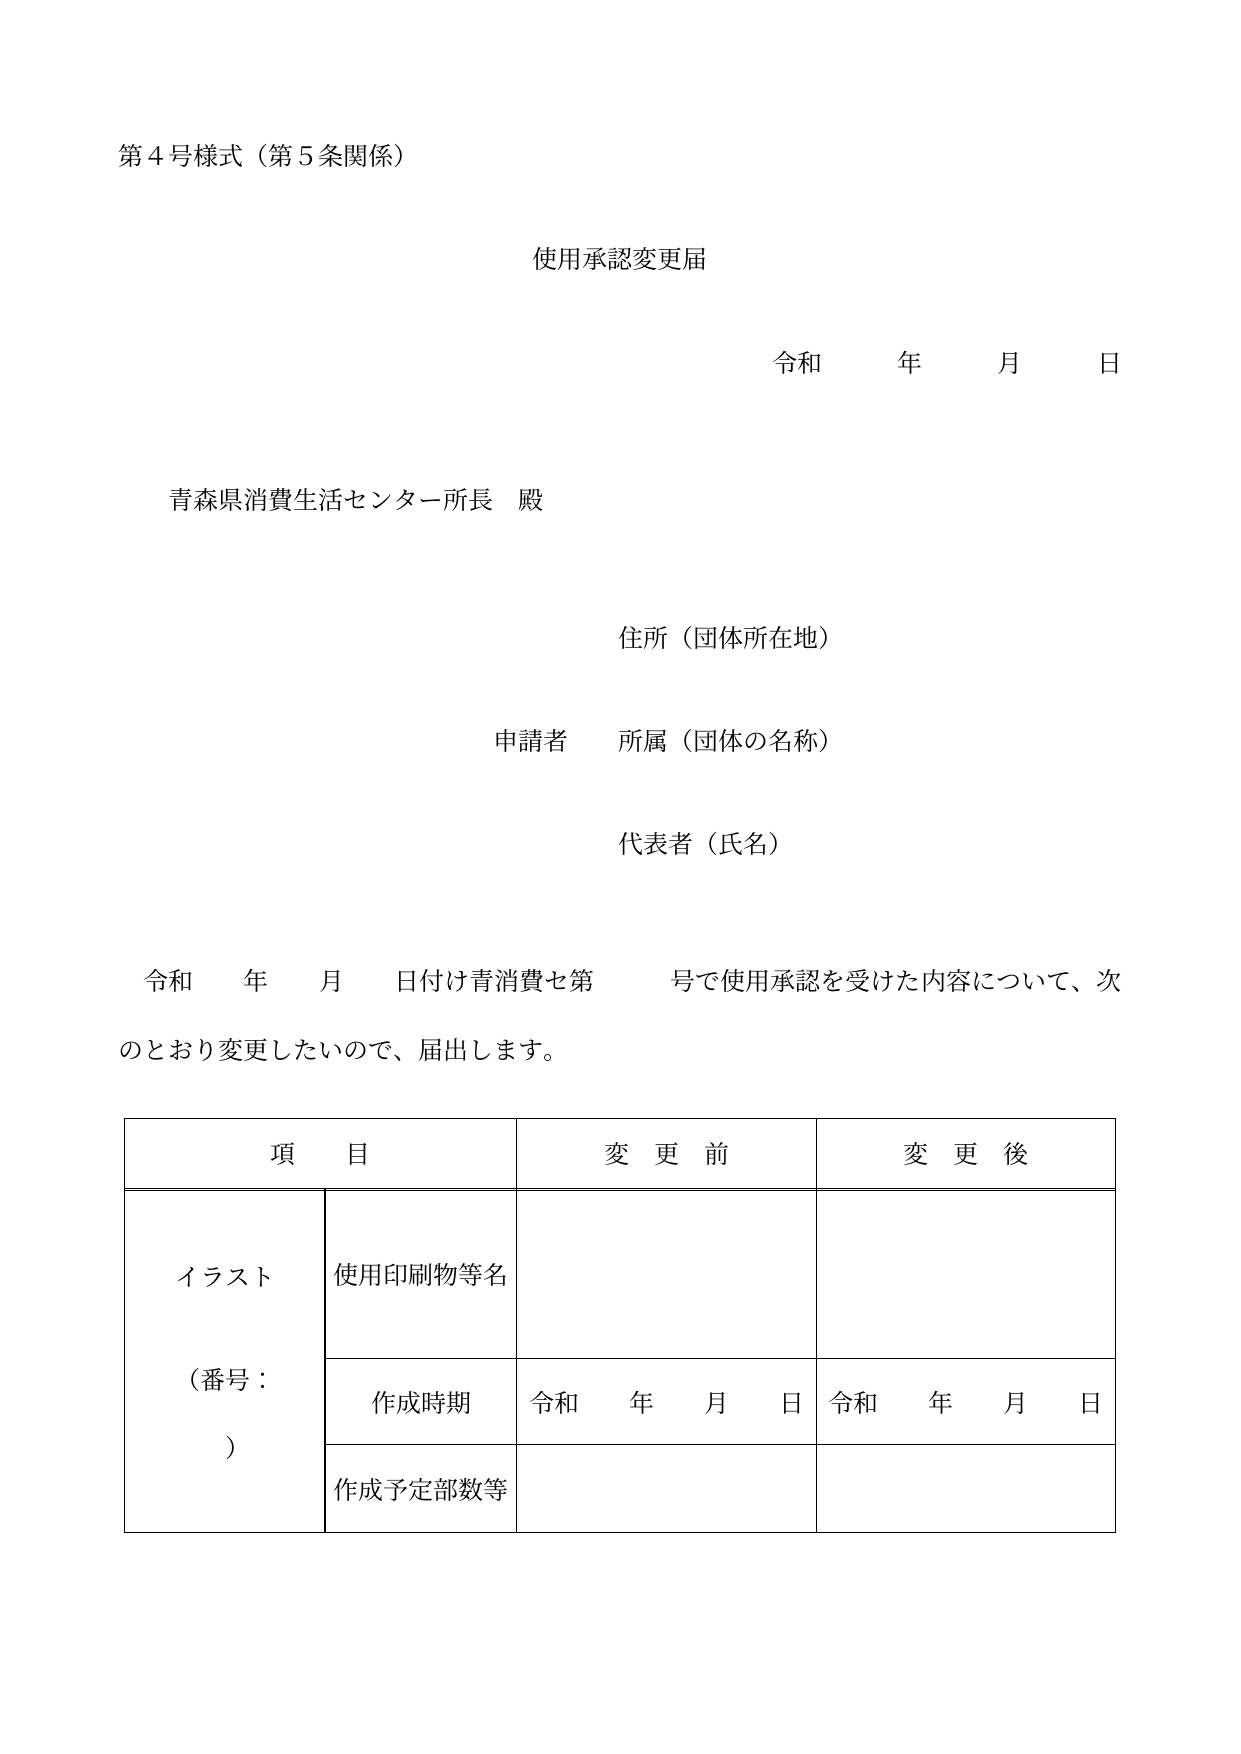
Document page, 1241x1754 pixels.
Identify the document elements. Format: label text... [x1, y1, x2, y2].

text 申請者 所属（団体の名称） [118, 705, 1122, 774]
table_cell 令和 年 月 日 [517, 1359, 816, 1444]
table_cell [817, 1191, 1115, 1357]
table_cell 作成予定部数等 [326, 1445, 516, 1532]
table_cell 使用印刷物等名 [326, 1191, 516, 1357]
table_header 変 更 後 [817, 1119, 1115, 1187]
table_header 変 更 前 [517, 1119, 816, 1187]
text 代表者（氏名） [118, 808, 1122, 877]
text 第４号様式（第５条関係） [118, 121, 1122, 189]
text 住所（団体所在地） [118, 602, 1122, 671]
text 令和 年 月 日付け青消費セ第 号で使用承認を受けた内容について、次のとおり変更したいので、届出します。 [118, 946, 1122, 1083]
table_cell [517, 1191, 816, 1357]
text 使用承認変更届 [118, 224, 1122, 293]
text 青森県消費生活センター所長 殿 [118, 464, 1122, 533]
text 令和 年 月 日 [118, 327, 1122, 396]
table_cell [817, 1445, 1115, 1532]
table_cell 令和 年 月 日 [817, 1359, 1115, 1444]
table_header 項 目 [125, 1119, 516, 1187]
table_cell [517, 1445, 816, 1532]
table_cell 作成時期 [326, 1359, 516, 1444]
table_cell イラスト （番号： ） [125, 1191, 324, 1532]
